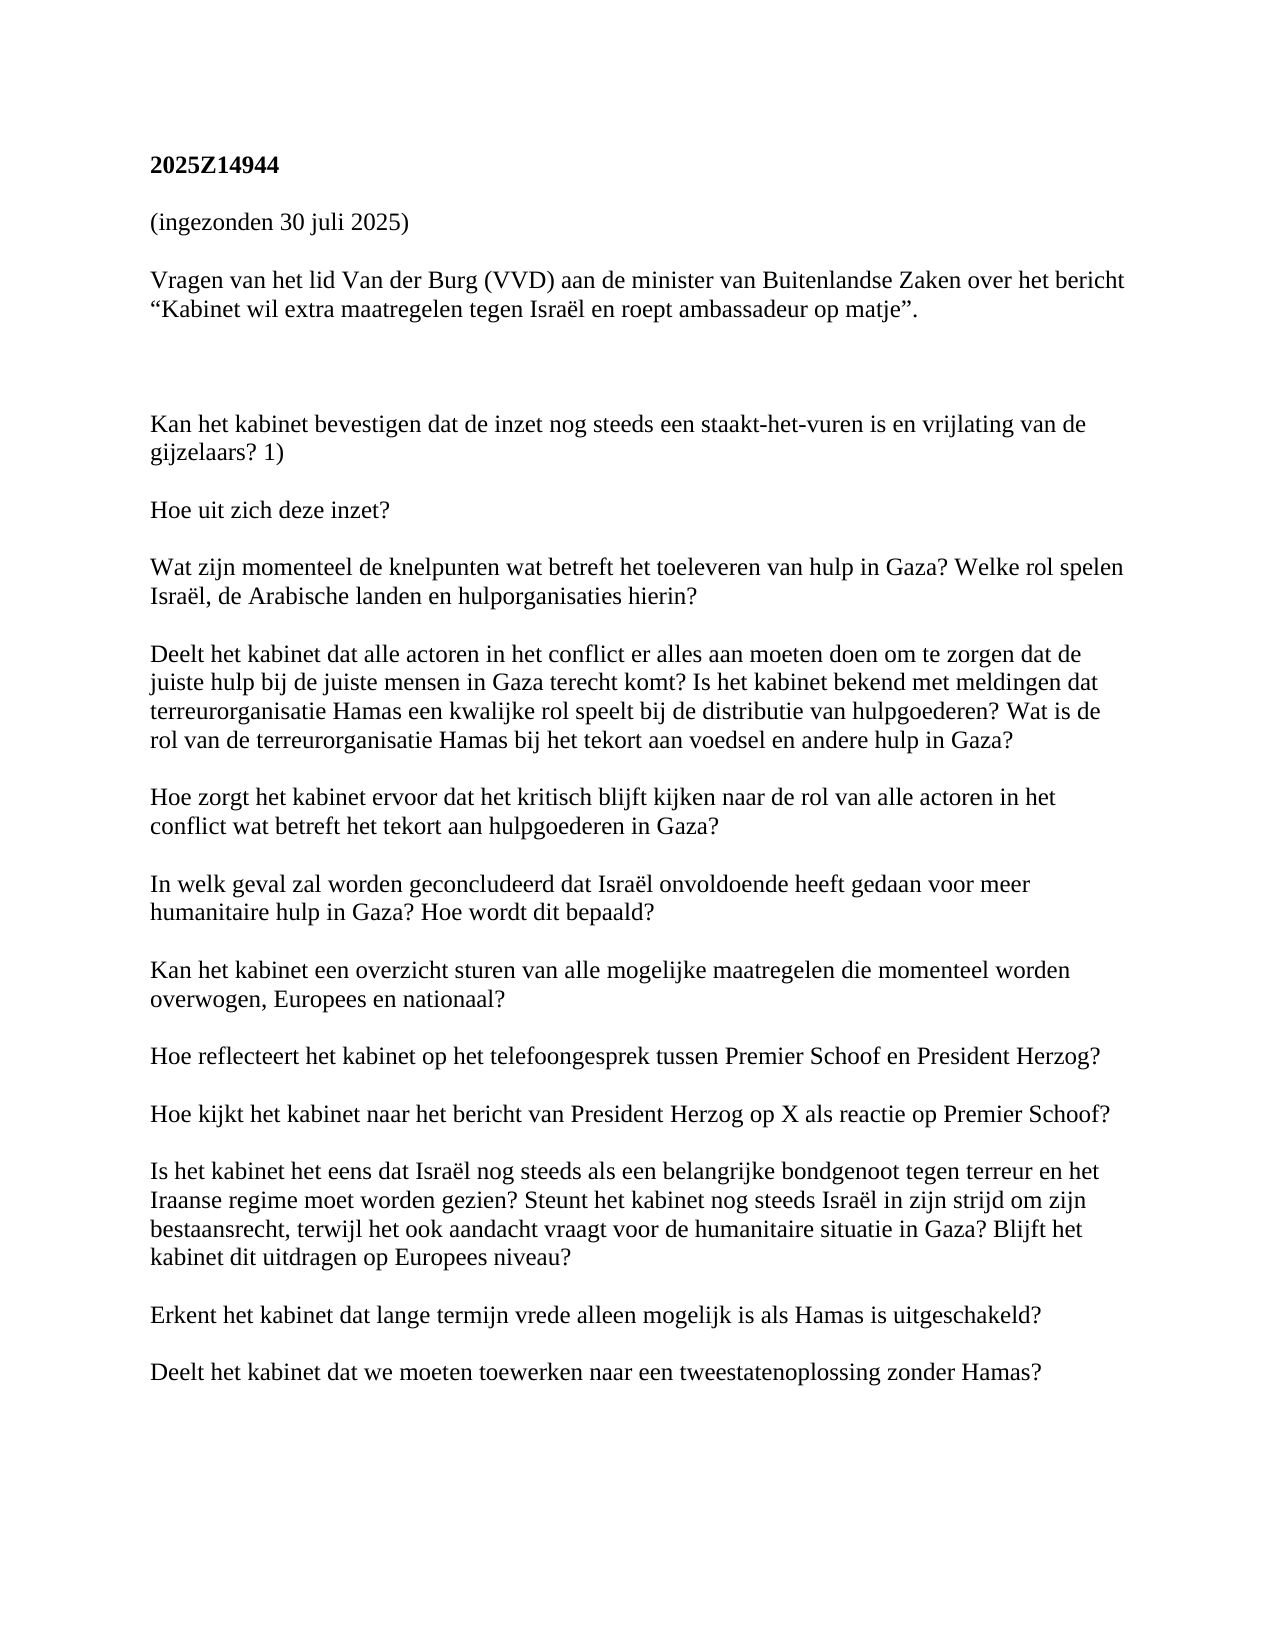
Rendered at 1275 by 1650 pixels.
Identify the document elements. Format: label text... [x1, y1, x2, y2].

text 2025Z14944 [150, 150, 1125, 207]
text Vragen van het lid Van der Burg (VVD) aan de minister van Buitenlandse Zaken over het bericht “Kabinet wil extra maatregelen tegen Israël en roept ambassadeur op matje”. [150, 265, 1125, 351]
text (ingezonden 30 juli 2025) [150, 207, 1125, 265]
